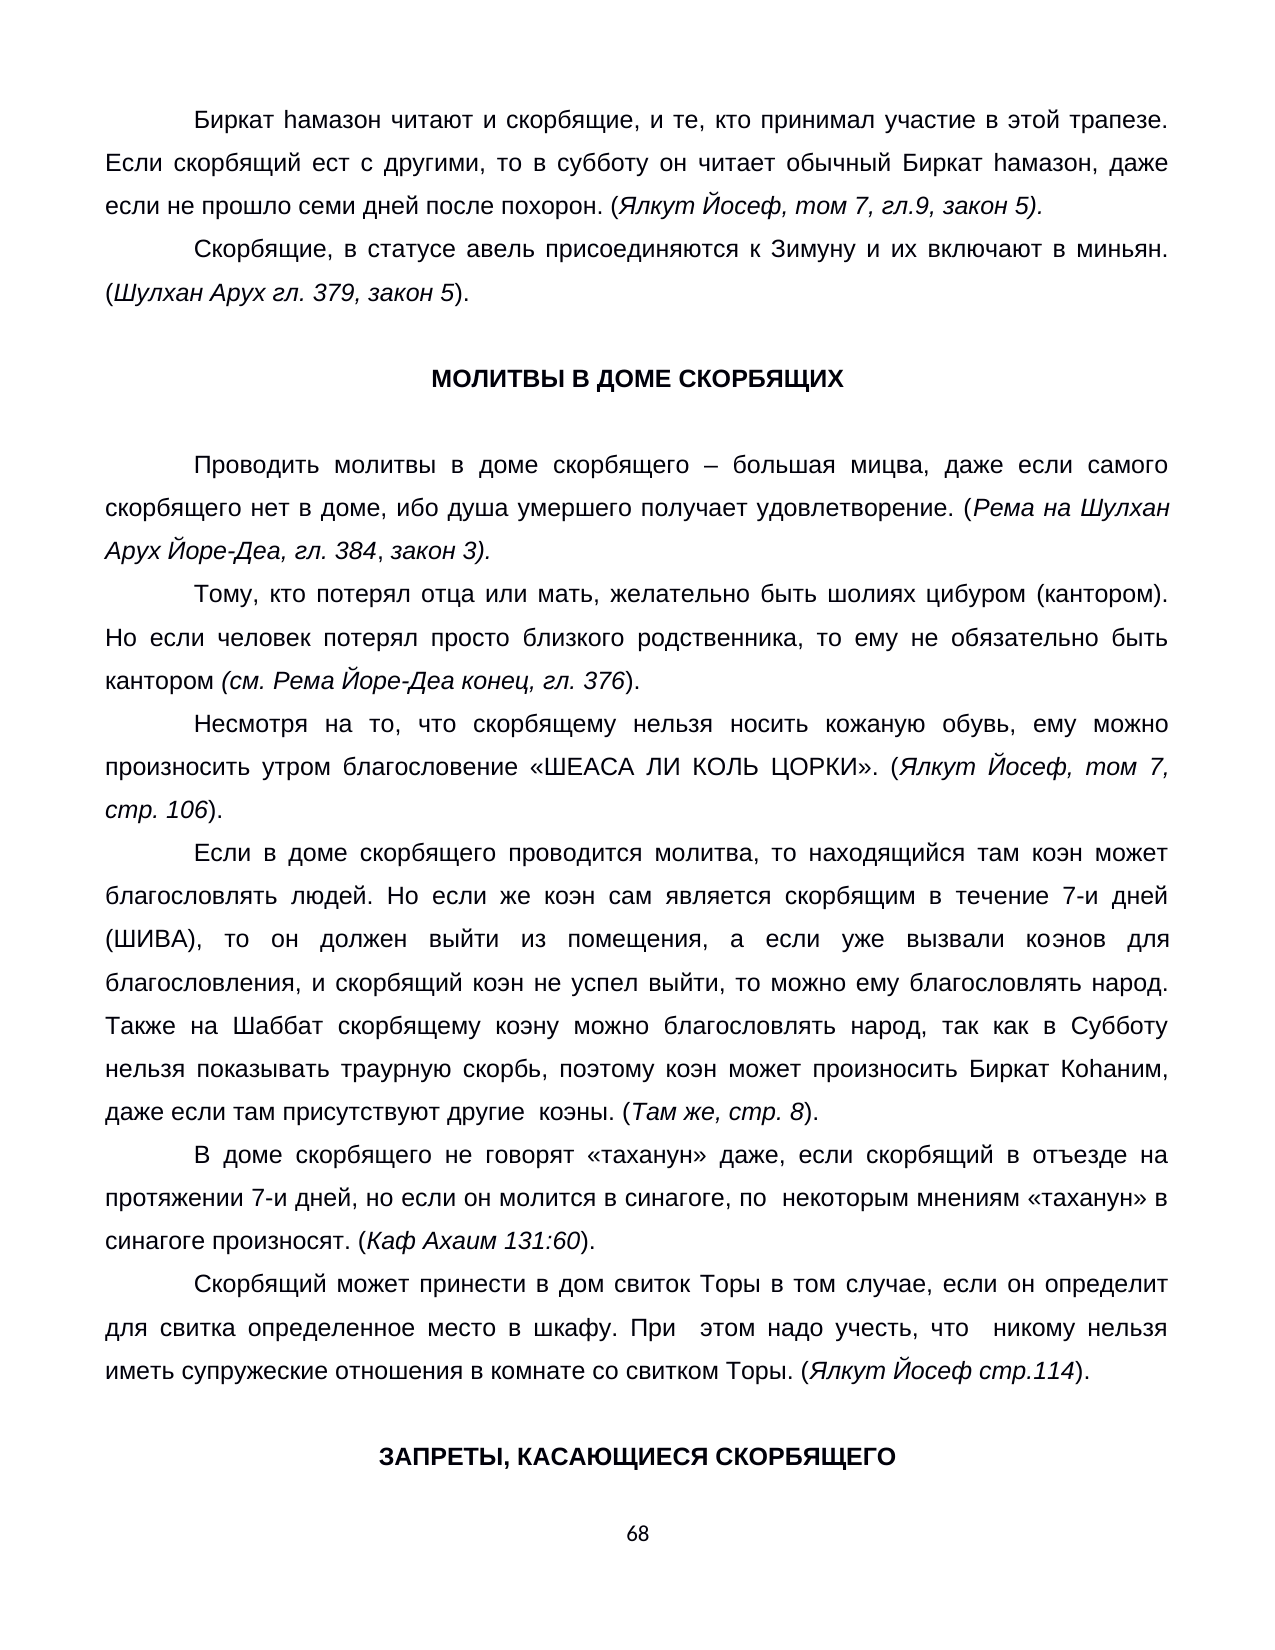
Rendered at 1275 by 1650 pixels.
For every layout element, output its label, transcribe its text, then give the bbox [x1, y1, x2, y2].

text Проводить молитвы в доме скорбящего – большая мицва, даже если самого скорбящего нет в доме, ибо душа умершего получает удовлетворение. (Рема на Шулхан Арух Йоре-Деа, гл. 384, закон 3). [105, 450, 1170, 565]
text ЗАПРЕТЫ, КАСАЮЩИЕСЯ СКОРБЯЩЕГО [105, 1442, 1170, 1471]
text Скорбящие, в статусе авель присоединяются к Зимуну и их включают в миньян. (Шулхан Арух гл. 379, закон 5). [105, 234, 1170, 306]
text МОЛИТВЫ В ДОМЕ СКОРБЯЩИХ [105, 364, 1170, 392]
text Тому, кто потерял отца или мать, желательно быть шолиях цибуром (кантором). Но если человек потерял просто близкого родственника, то ему не обязательно быть кантором (см. Рема Йоре-Деа конец, гл. 376). [105, 579, 1170, 694]
text Несмотря на то, что скорбящему нельзя носить кожаную обувь, ему можно произносить утром благословение «ШЕАСА ЛИ КОЛЬ ЦОРКИ». (Ялкут Йосеф, том 7, стр. 106). [105, 709, 1170, 824]
text Если в доме скорбящего проводится молитва, то находящийся там коэн может благословлять людей. Но если же коэн сам является скорбящим в течение 7-и дней (ШИВА), то он должен выйти из помещения, а если уже вызвали коэнов для благословления, и скорбящий коэн не успел выйти, то можно ему благословлять народ. Также на Шаббат скорбящему коэну можно благословлять народ, так как в Субботу нельзя показывать траурную скорбь, поэтому коэн может произносить Биркат Коhаним, даже если там присутствуют другие коэны. (Там же, стр. 8). [105, 838, 1170, 1126]
text Биркат hамазон читают и скорбящие, и те, кто принимал участие в этой трапезе. Если скорбящий ест с другими, то в субботу он читает обычный Биркат hамазон, даже если не прошло семи дней после похорон. (Ялкут Йосеф, том 7, гл.9, закон 5). [105, 105, 1170, 220]
text Скорбящий может принести в дом свиток Торы в том случае, если он определит для свитка определенное место в шкафу. При этом надо учесть, что никому нельзя иметь супружеские отношения в комнате со свитком Торы. (Ялкут Йосеф стр.114). [105, 1269, 1170, 1384]
text В доме скорбящего не говорят «таханун» даже, если скорбящий в отъезде на протяжении 7-и дней, но если он молится в синагоге, по некоторым мнениям «таханун» в синагоге произносят. (Каф Ахаим 131:60). [105, 1140, 1170, 1255]
